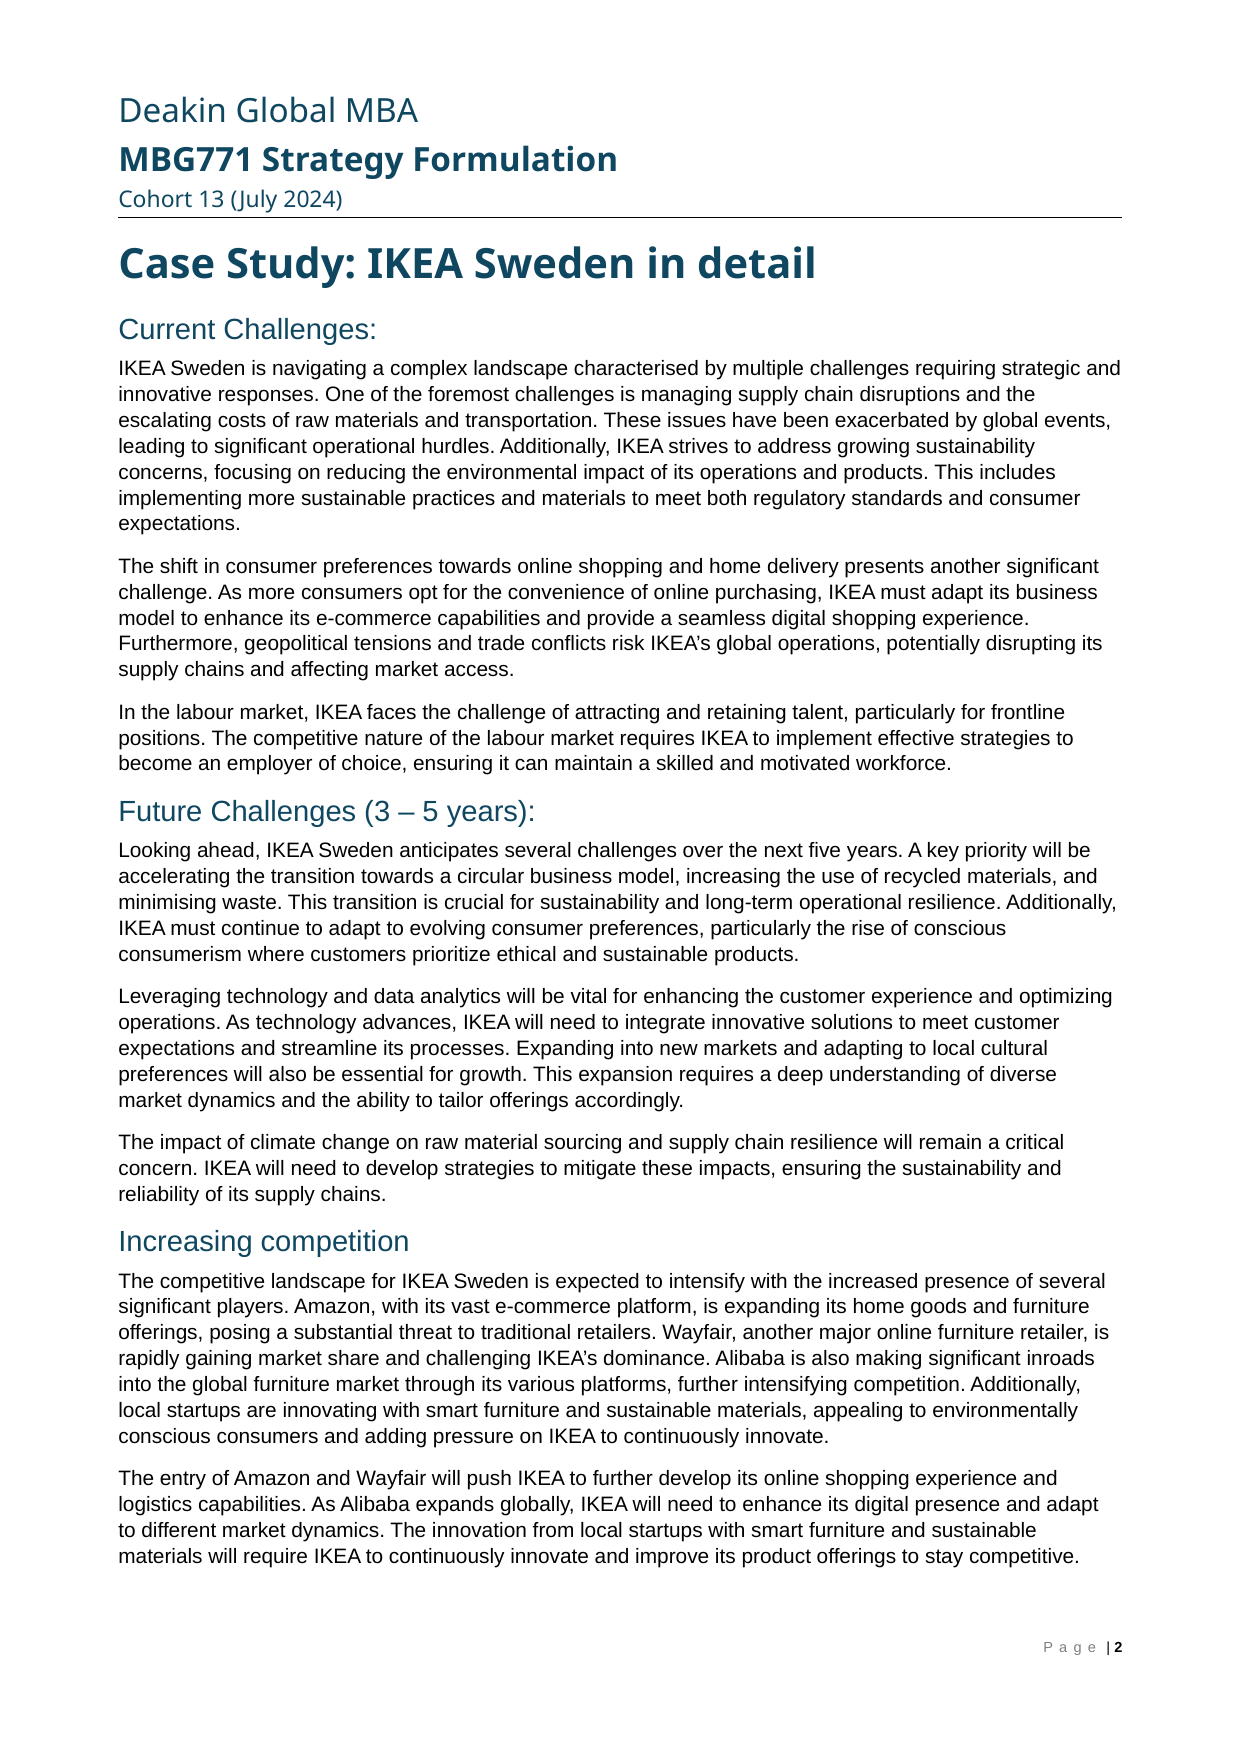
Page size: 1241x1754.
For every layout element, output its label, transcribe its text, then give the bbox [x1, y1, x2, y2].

text Looking ahead, IKEA Sweden anticipates several challenges over the next five years. A key priority will be accelerating the transition towards a circular business model, increasing the use of recycled materials, and minimising waste. This transition is crucial for sustainability and long-term operational resilience. Additionally, IKEA must continue to adapt to evolving consumer preferences, particularly the rise of conscious consumerism where customers prioritize ethical and sustainable products. [118, 838, 1122, 966]
subtitle Case Study: IKEA Sweden in detail [118, 234, 1122, 291]
text The entry of Amazon and Wayfair will push IKEA to further develop its online shopping experience and logistics capabilities. As Alibaba expands globally, IKEA will need to enhance its digital presence and adapt to different market dynamics. The innovation from local startups with smart furniture and sustainable materials will require IKEA to continuously innovate and improve its product offerings to stay competitive. [118, 1466, 1122, 1567]
text In the labour market, IKEA faces the challenge of attracting and retaining talent, particularly for frontline positions. The competitive nature of the labour market requires IKEA to implement effective strategies to become an employer of choice, ensuring it can maintain a skilled and motivated workforce. [118, 699, 1122, 775]
text The shift in consumer preferences towards online shopping and home delivery presents another significant challenge. As more consumers opt for the convenience of online purchasing, IKEA must adapt its business model to enhance its e-commerce capabilities and provide a seamless digital shopping experience. Furthermore, geopolitical tensions and trade conflicts risk IKEA’s global operations, potentially disrupting its supply chains and affecting market access. [118, 554, 1122, 681]
text IKEA Sweden is navigating a complex landscape characterised by multiple challenges requiring strategic and innovative responses. One of the foremost challenges is managing supply chain disruptions and the escalating costs of raw materials and transportation. These issues have been exacerbated by global events, leading to significant operational hurdles. Additionally, IKEA strives to address growing sustainability concerns, focusing on reducing the environmental impact of its operations and products. This includes implementing more sustainable practices and materials to meet both regulatory standards and consumer expectations. [118, 356, 1122, 535]
subtitle Increasing competition [118, 1224, 1122, 1258]
subtitle Future Challenges (3 – 5 years): [118, 794, 1122, 827]
text The impact of climate change on raw material sourcing and supply chain resilience will remain a critical concern. IKEA will need to develop strategies to mitigate these impacts, ensuring the sustainability and reliability of its supply chains. [118, 1130, 1122, 1206]
subtitle Current Challenges: [118, 312, 1122, 345]
text Leveraging technology and data analytics will be vital for enhancing the customer experience and optimizing operations. As technology advances, IKEA will need to integrate innovative solutions to meet customer expectations and streamline its processes. Expanding into new markets and adapting to local cultural preferences will also be essential for growth. This expansion requires a deep understanding of diverse market dynamics and the ability to tailor offerings accordingly. [118, 984, 1122, 1111]
text The competitive landscape for IKEA Sweden is expected to intensify with the increased presence of several significant players. Amazon, with its vast e-commerce platform, is expanding its home goods and furniture offerings, posing a substantial threat to traditional retailers. Wayfair, another major online furniture retailer, is rapidly gaining market share and challenging IKEA’s dominance. Alibaba is also making significant inroads into the global furniture market through its various platforms, further intensifying competition. Additionally, local startups are innovating with smart furniture and sustainable materials, appealing to environmentally conscious consumers and adding pressure on IKEA to continuously innovate. [118, 1268, 1122, 1447]
